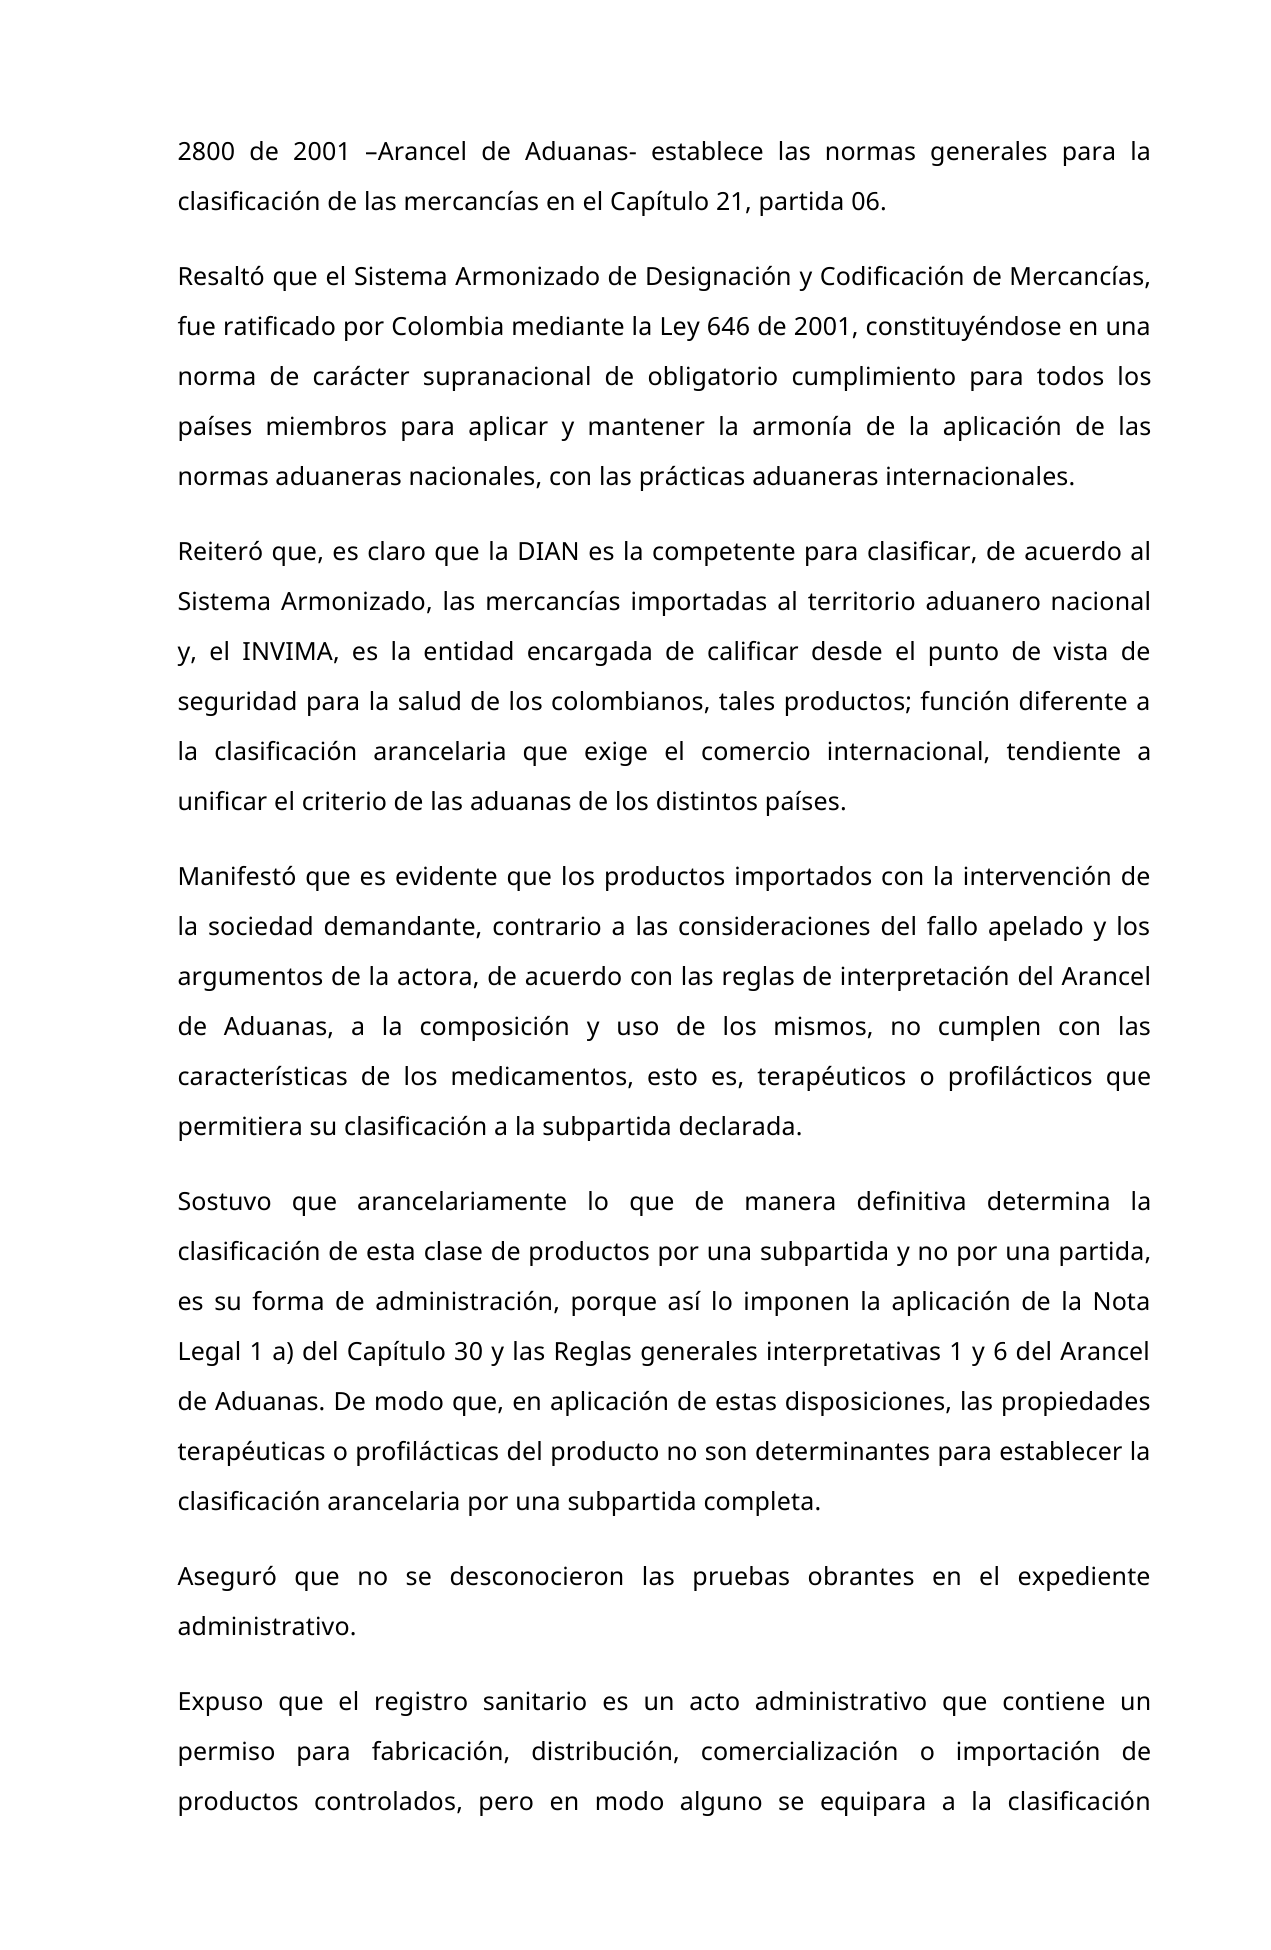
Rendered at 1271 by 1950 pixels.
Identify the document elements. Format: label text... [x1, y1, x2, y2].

text Sostuvo que arancelariamente lo que de manera definitiva determina la clasificación de esta clase de productos por una subpartida y no por una partida, es su forma de administración, porque así lo imponen la aplicación de la Nota Legal 1 a) del Capítulo 30 y las Reglas generales interpretativas 1 y 6 del Arancel de Aduanas. De modo que, en aplicación de estas disposiciones, las propiedades terapéuticas o profilácticas del producto no son determinantes para establecer la clasificación arancelaria por una subpartida completa. [177, 1168, 1153, 1518]
text Reiteró que, es claro que la DIAN es la competente para clasificar, de acuerdo al Sistema Armonizado, las mercancías importadas al territorio aduanero nacional y, el INVIMA, es la entidad encargada de calificar desde el punto de vista de seguridad para la salud de los colombianos, tales productos; función diferente a la clasificación arancelaria que exige el comercio internacional, tendiente a unificar el criterio de las aduanas de los distintos países. [177, 518, 1153, 818]
text Aseguró que no se desconocieron las pruebas obrantes en el expediente administrativo. [177, 1543, 1153, 1643]
text Manifestó que es evidente que los productos importados con la intervención de la sociedad demandante, contrario a las consideraciones del fallo apelado y los argumentos de la actora, de acuerdo con las reglas de interpretación del Arancel de Aduanas, a la composición y uso de los mismos, no cumplen con las características de los medicamentos, esto es, terapéuticos o profilácticos que permitiera su clasificación a la subpartida declarada. [177, 843, 1153, 1143]
text Resaltó que el Sistema Armonizado de Designación y Codificación de Mercancías, fue ratificado por Colombia mediante la Ley 646 de 2001, constituyéndose en una norma de carácter supranacional de obligatorio cumplimiento para todos los países miembros para aplicar y mantener la armonía de la aplicación de las normas aduaneras nacionales, con las prácticas aduaneras internacionales. [177, 243, 1153, 493]
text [177, 118, 1153, 218]
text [177, 1668, 1153, 1818]
